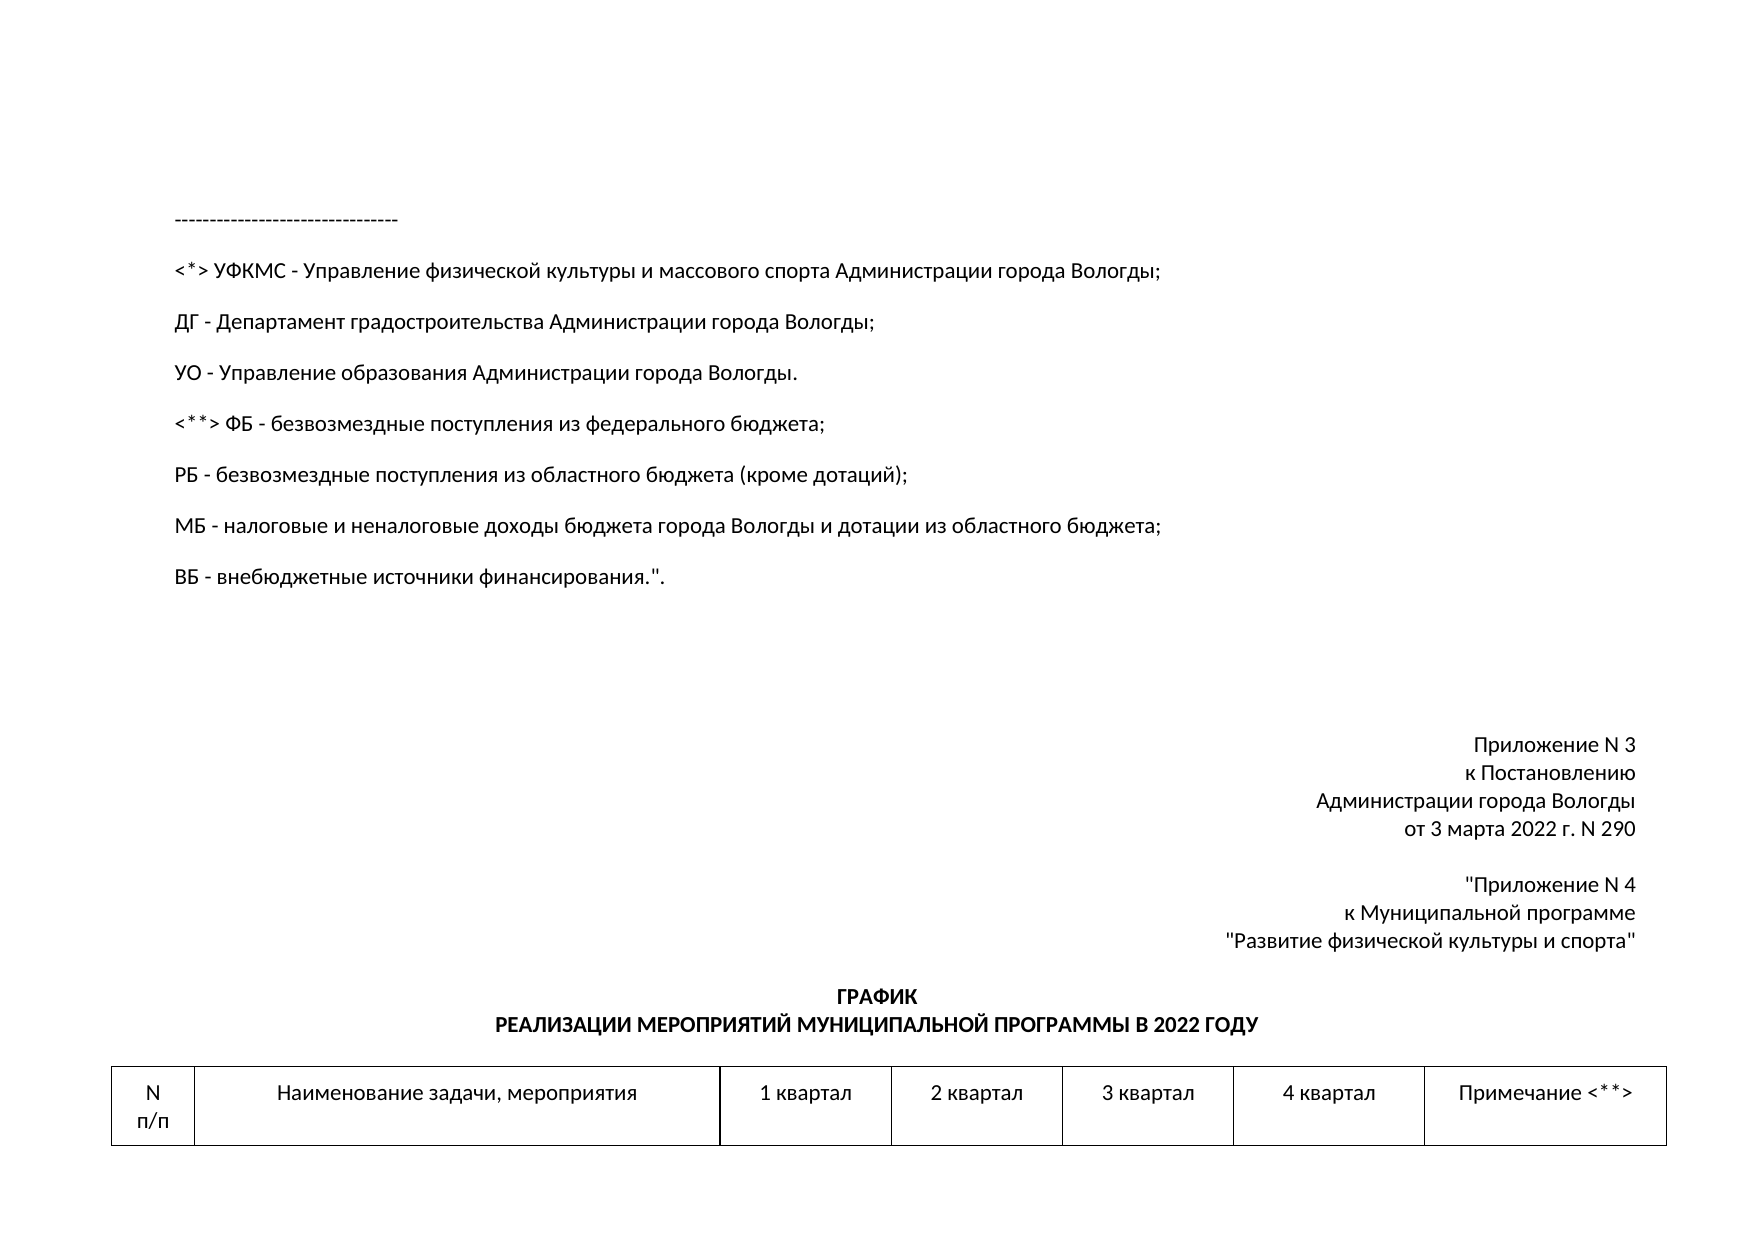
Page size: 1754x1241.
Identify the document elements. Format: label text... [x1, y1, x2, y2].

text Администрации города Вологды [118, 786, 1636, 814]
text РБ - безвозмездные поступления из областного бюджета (кроме дотаций); [118, 460, 1636, 488]
text Приложение N 3 [118, 730, 1636, 758]
table_header Примечание <**> [1425, 1067, 1666, 1144]
text "Приложение N 4 [118, 870, 1636, 898]
table_header Наименование задачи, мероприятия [195, 1067, 719, 1144]
title ГРАФИК [118, 982, 1636, 1010]
text -------------------------------- [118, 205, 1636, 233]
text от 3 марта 2022 г. N 290 [118, 814, 1636, 842]
table_header 2 квартал [892, 1067, 1062, 1144]
text к Постановлению [118, 758, 1636, 786]
text к Муниципальной программе [118, 898, 1636, 926]
table_header 4 квартал [1234, 1067, 1424, 1144]
title РЕАЛИЗАЦИИ МЕРОПРИЯТИЙ МУНИЦИПАЛЬНОЙ ПРОГРАММЫ В 2022 ГОДУ [118, 1010, 1636, 1038]
table_header N п/п [112, 1067, 194, 1144]
text <**> ФБ - безвозмездные поступления из федерального бюджета; [118, 409, 1636, 437]
text ВБ - внебюджетные источники финансирования.". [118, 562, 1636, 590]
text УО - Управление образования Администрации города Вологды. [118, 358, 1636, 386]
text ДГ - Департамент градостроительства Администрации города Вологды; [118, 307, 1636, 335]
text "Развитие физической культуры и спорта" [118, 926, 1636, 954]
table_header 3 квартал [1063, 1067, 1233, 1144]
text МБ - налоговые и неналоговые доходы бюджета города Вологды и дотации из областного бюджета; [118, 511, 1636, 539]
text <*> УФКМС - Управление физической культуры и массового спорта Администрации города Вологды; [118, 256, 1636, 284]
table_header 1 квартал [721, 1067, 891, 1144]
